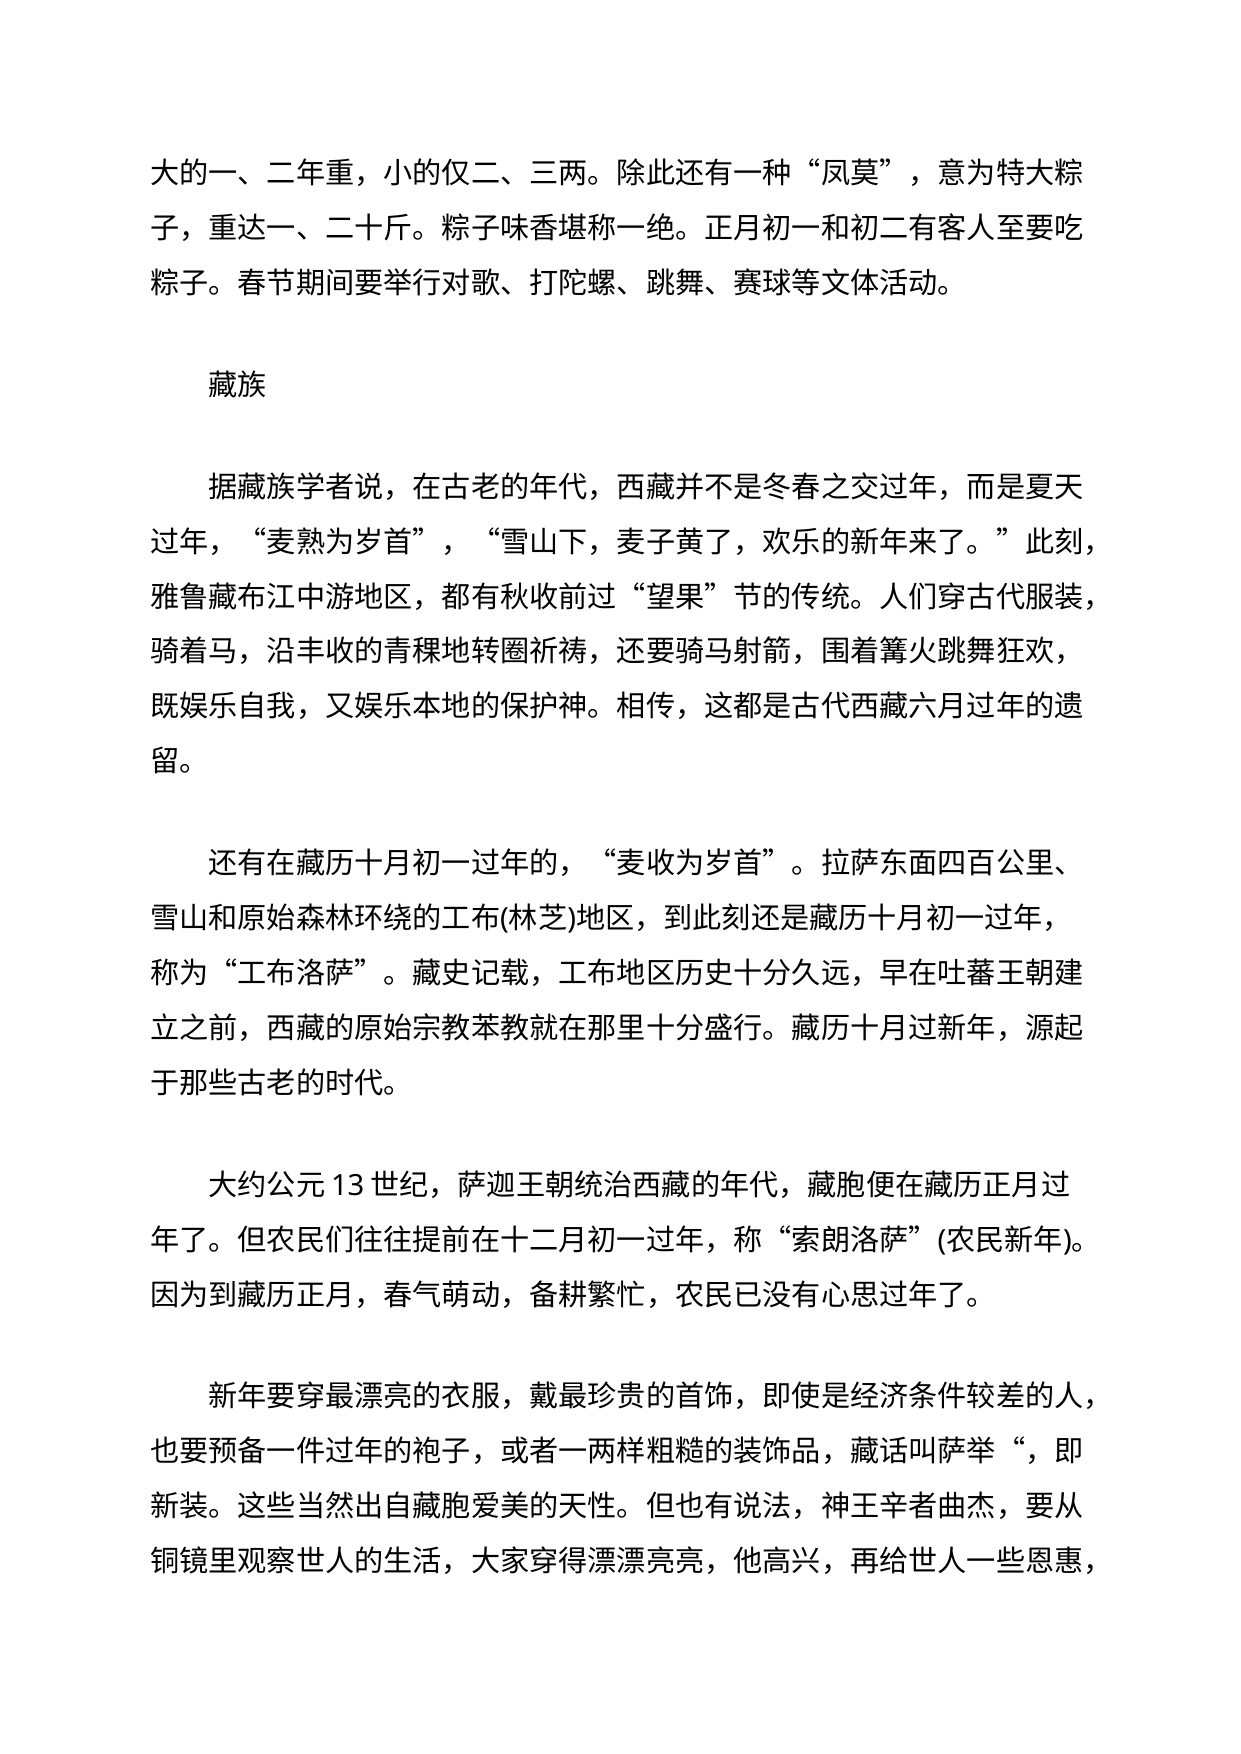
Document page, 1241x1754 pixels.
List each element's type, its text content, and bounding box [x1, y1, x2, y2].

text 藏族 [150, 362, 1090, 404]
text 大约公元13世纪，萨迦王朝统治西藏的年代，藏胞便在藏历正月过年了。但农民们往往提前在十二月初一过年，称“索朗洛萨”(农民新年)。因为到藏历正月，春气萌动，备耕繁忙，农民已没有心思过年了。 [150, 1161, 1090, 1313]
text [150, 1373, 1090, 1580]
text 据藏族学者说，在古老的年代，西藏并不是冬春之交过年，而是夏天过年，“麦熟为岁首”，“雪山下，麦子黄了，欢乐的新年来了。”此刻，雅鲁藏布江中游地区，都有秋收前过“望果”节的传统。人们穿古代服装，骑着马，沿丰收的青稞地转圈祈祷，还要骑马射箭，围着篝火跳舞狂欢，既娱乐自我，又娱乐本地的保护神。相传，这都是古代西藏六月过年的遗留。 [150, 463, 1090, 780]
text 还有在藏历十月初一过年的，“麦收为岁首”。拉萨东面四百公里、雪山和原始森林环绕的工布(林芝)地区，到此刻还是藏历十月初一过年，称为“工布洛萨”。藏史记载，工布地区历史十分久远，早在吐蕃王朝建立之前，西藏的原始宗教苯教就在那里十分盛行。藏历十月过新年，源起于那些古老的时代。 [150, 839, 1090, 1102]
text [150, 150, 1090, 302]
